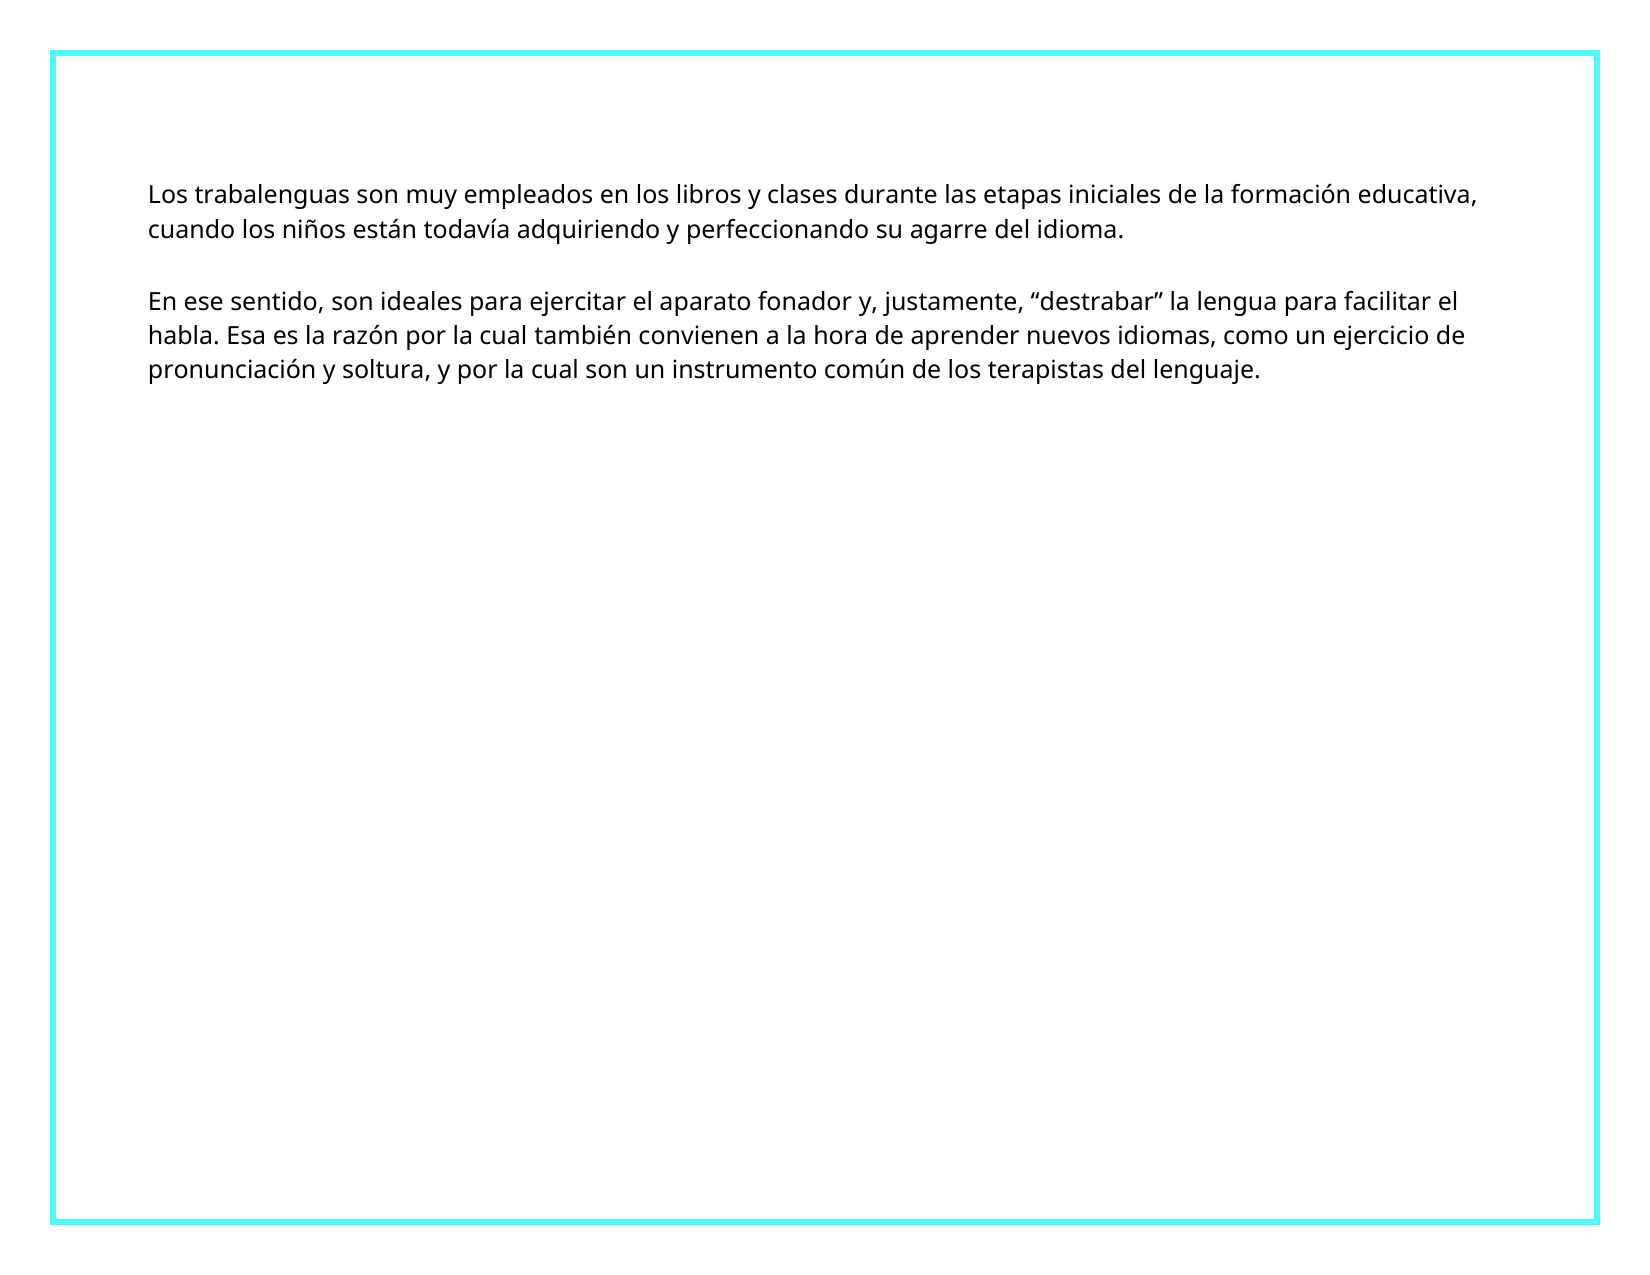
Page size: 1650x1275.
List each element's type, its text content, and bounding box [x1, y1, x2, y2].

text Los trabalenguas son muy empleados en los libros y clases durante las etapas iniciales de la formación educativa, cuando los niños están todavía adquiriendo y perfeccionando su agarre del idioma. [148, 177, 1502, 245]
text En ese sentido, son ideales para ejercitar el aparato fonador y, justamente, “destrabar” la lengua para facilitar el habla. Esa es la razón por la cual también convienen a la hora de aprender nuevos idiomas, como un ejercicio de pronunciación y soltura, y por la cual son un instrumento común de los terapistas del lenguaje. [148, 283, 1502, 386]
